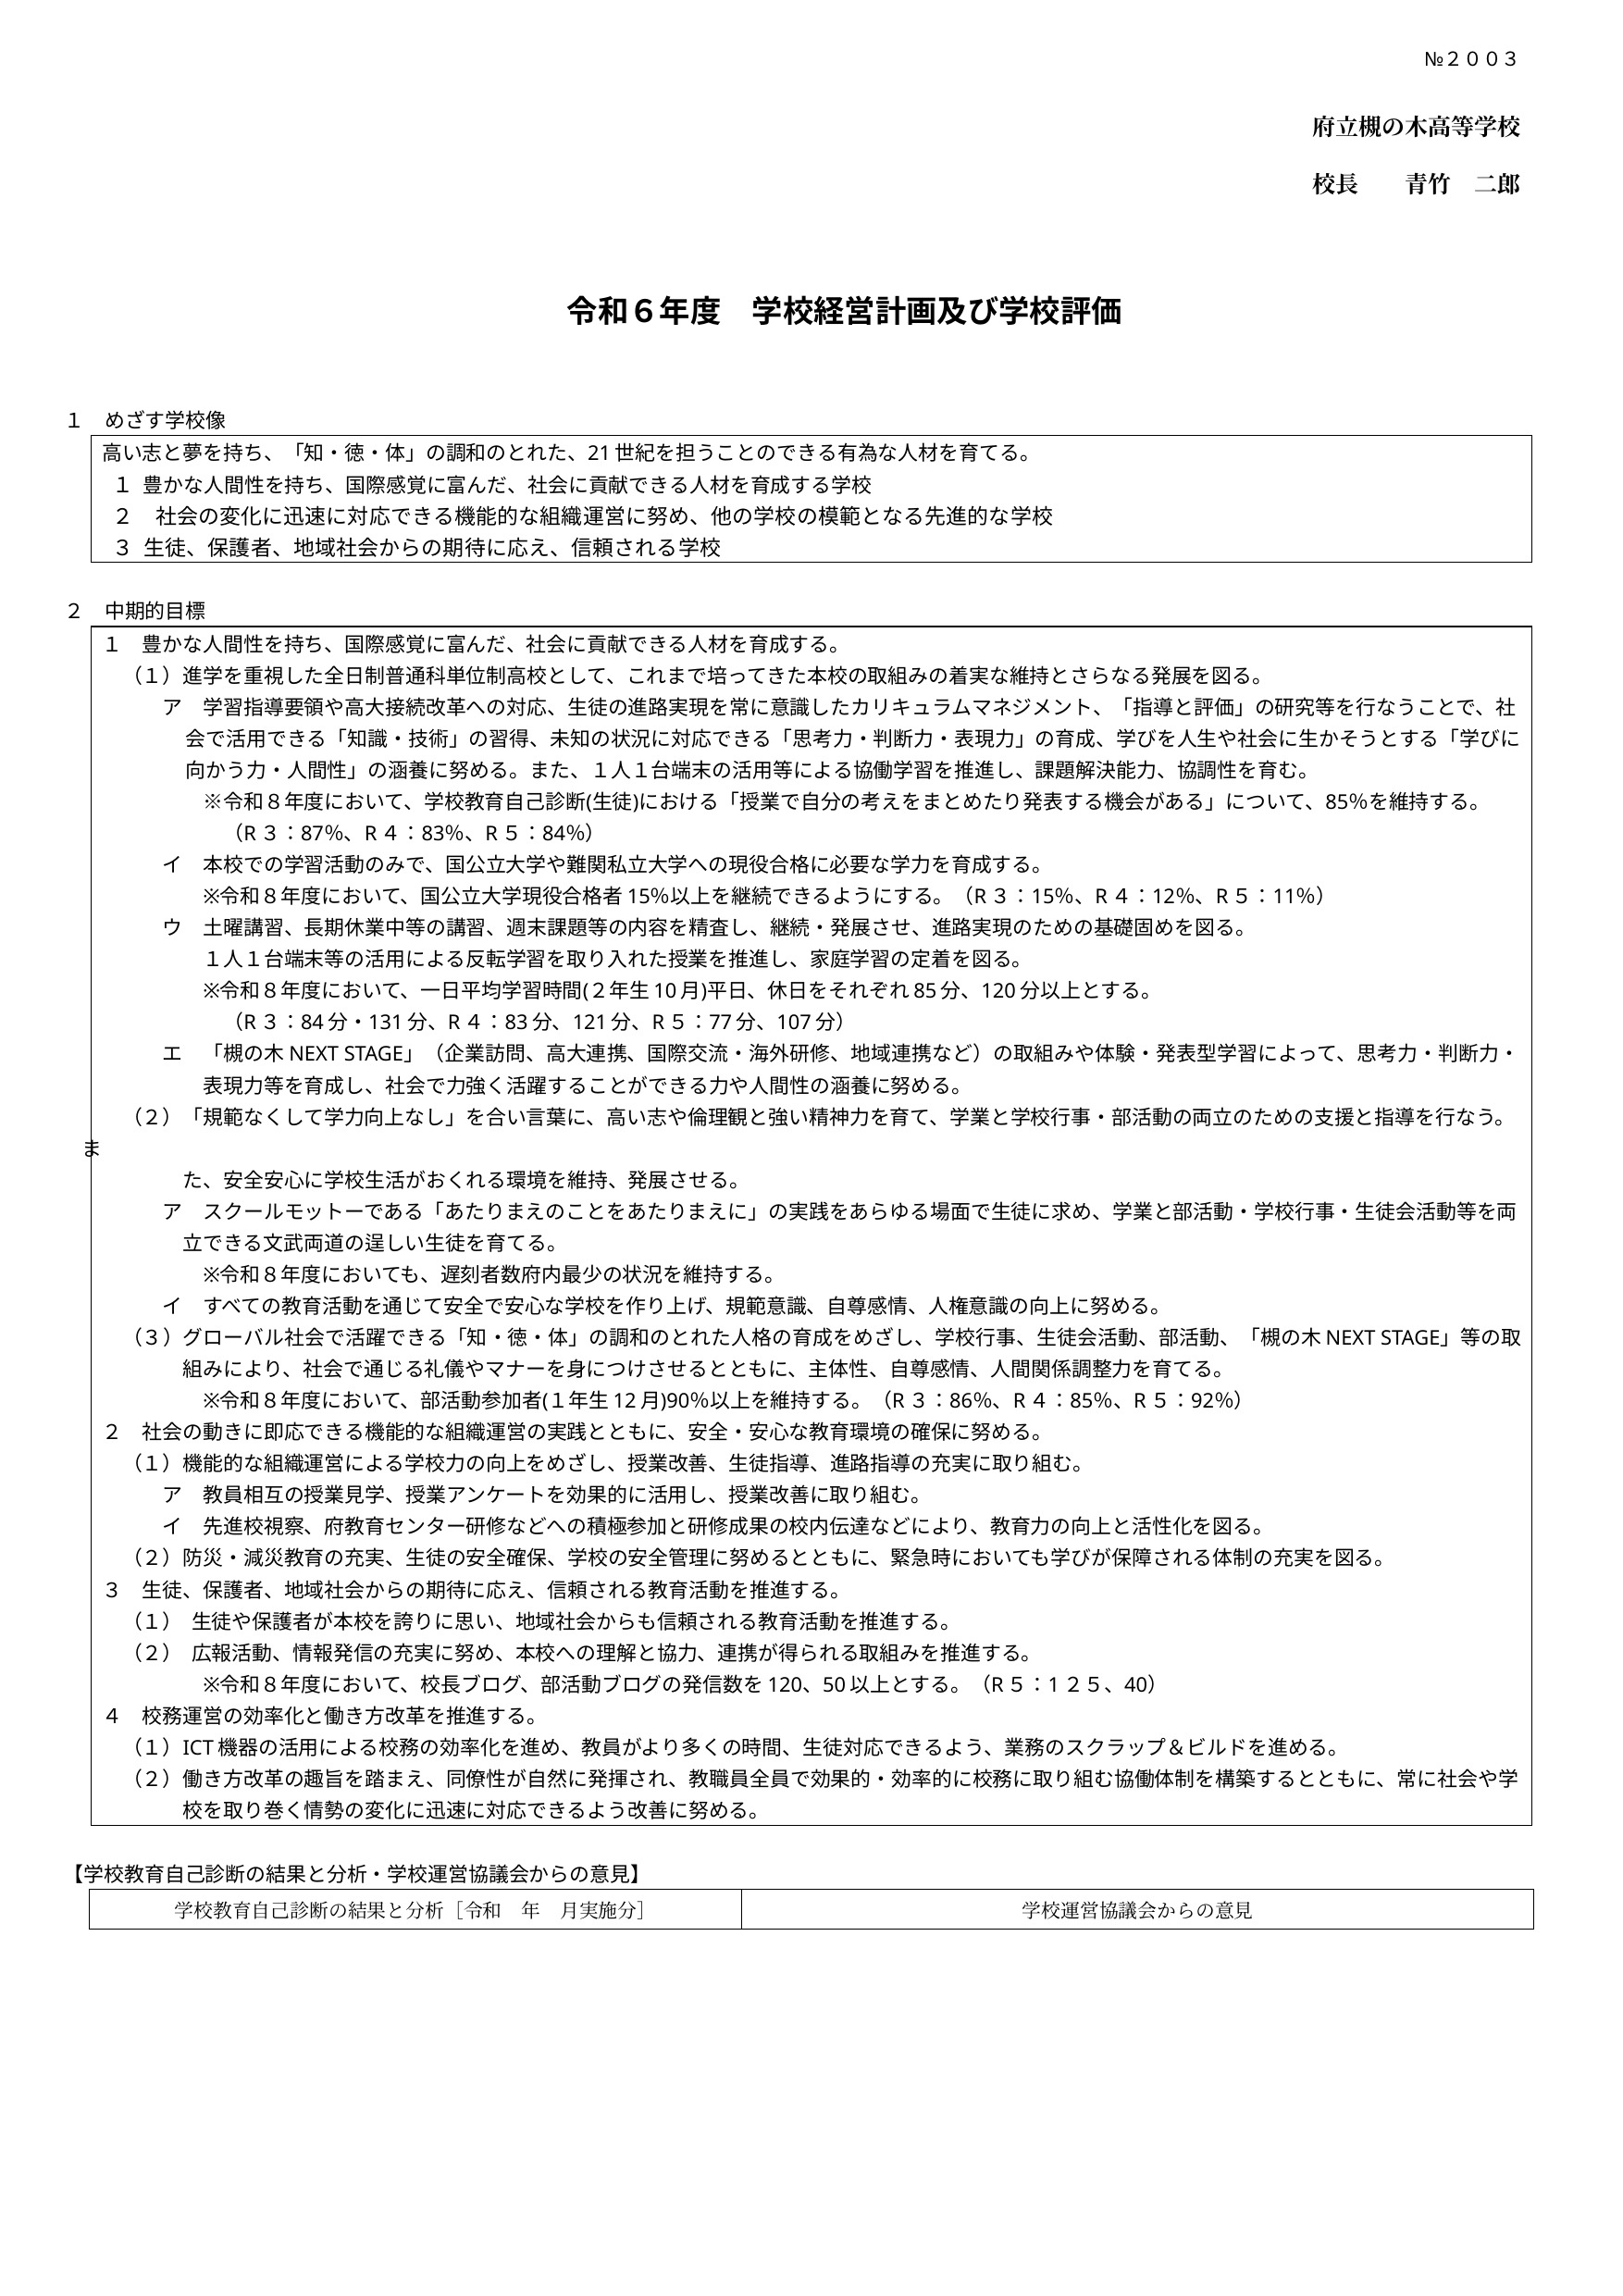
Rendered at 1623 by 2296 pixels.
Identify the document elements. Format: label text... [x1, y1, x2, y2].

table_header 学校運営協議会からの意見 [742, 1890, 1533, 1929]
table_header 学校教育自己診断の結果と分析［令和 年 月実施分］ [90, 1890, 741, 1929]
table_header 高い志と夢を持ち、「知・徳・体」の調和のとれた、21世紀を担うことのできる有為な人材を育てる。 １ 豊かな人間性を持ち、国際感覚に富んだ、社会に貢献できる人材を育成する学校 ２ 社会の変化に迅速に対応できる機能的な組織運営に努め、他の学校の模範となる先進的な学校 ３ 生徒、保護者、地域社会からの期待に応え、信頼される学校 [92, 436, 1531, 562]
text 令和６年度 学校経営計画及び学校評価 [82, 278, 1607, 341]
text ２ 中期的目標 [64, 594, 1541, 626]
text 校長 青竹 二郎 [82, 151, 1520, 215]
table_header １ 豊かな人間性を持ち、国際感覚に富んだ、社会に貢献できる人材を育成する。 （１）進学を重視した全日制普通科単位制高校として、これまで培ってきた本校の取組みの着実な維持とさらなる発展を図る。 ア 学習指導要領や高大接続改革への対応、生徒の進路実現を常に意識したカリキュラムマネジメント、「指導と評価」の研究等を行なうことで、社会で活用できる「知識・技術」の習得、未知の状況に対応できる「思考力・判断力・表現力」の育成、学びを人生や社会に生かそうとする「学びに向かう力・人間性」の涵養に努める。また、１人１台端末の活用等による協働学習を推進し、課題解決能力、協調性を育む。 ※令和８年度において、学校教育自己診断(生徒)における「授業で自分の考えをまとめたり発表する機会がある」について、85％を維持する。 （R３：87％、R４：83％、R５：84％） イ 本校での学習活動のみで、国公立大学や難関私立大学への現役合格に必要な学力を育成する。 ※令和８年度において、国公立大学現役合格者15％以上を継続できるようにする。（R３：15％、R４：12％、R５：11％） ウ 土曜講習、長期休業中等の講習、週末課題等の内容を精査し、継続・発展させ、進路実現のための基礎固めを図る。 １人１台端末等の活用による反転学習を取り入れた授業を推進し、家庭学習の定着を図る。 ※令和８年度において、一日平均学習時間(２年生10月)平日、休日をそれぞれ85分、120分以上とする。 （R３：84分・131分、R４：83分、121分、R５：77分、107分） エ 「槻の木NEXT STAGE」（企業訪問、高大連携、国際交流・海外研修、地域連携など）の取組みや体験・発表型学習によって、思考力・判断力・表現力等を育成し、社会で力強く活躍することができる力や人間性の涵養に努める。 （２）「規範なくして学力向上なし」を合い言葉に、高い志や倫理観と強い精神力を育て、学業と学校行事・部活動の両立のための支援と指導を行なう。ま た、安全安心に学校生活がおくれる環境を維持、発展させる。 ア スクールモットーである「あたりまえのことをあたりまえに」の実践をあらゆる場面で生徒に求め、学業と部活動・学校行事・生徒会活動等を両 立できる文武両道の逞しい生徒を育てる。 ※令和８年度においても、遅刻者数府内最少の状況を維持する。 イ すべての教育活動を通じて安全で安心な学校を作り上げ、規範意識、自尊感情、人権意識の向上に努める。 （３）グローバル社会で活躍できる「知・徳・体」の調和のとれた人格の育成をめざし、学校行事、生徒会活動、部活動、「槻の木NEXT STAGE」等の取組みにより、社会で通じる礼儀やマナーを身につけさせるとともに、主体性、自尊感情、人間関係調整力を育てる。 ※令和８年度において、部活動参加者(１年生12月)90％以上を維持する。（R３：86％、R４：85％、R５：92％） ２ 社会の動きに即応できる機能的な組織運営の実践とともに、安全・安心な教育環境の確保に努める。 （１）機能的な組織運営による学校力の向上をめざし、授業改善、生徒指導、進路指導の充実に取り組む。 ア 教員相互の授業見学、授業アンケートを効果的に活用し、授業改善に取り組む。 イ 先進校視察、府教育センター研修などへの積極参加と研修成果の校内伝達などにより、教育力の向上と活性化を図る。 （２）防災・減災教育の充実、生徒の安全確保、学校の安全管理に努めるとともに、緊急時においても学びが保障される体制の充実を図る。 ３ 生徒、保護者、地域社会からの期待に応え、信頼される教育活動を推進する。 生徒や保護者が本校を誇りに思い、地域社会からも信頼される教育活動を推進する。 広報活動、情報発信の充実に努め、本校への理解と協力、連携が得られる取組みを推進する。 ※令和８年度において、校長ブログ、部活動ブログの発信数を120、50以上とする。（R５：1２５、40） ４ 校務運営の効率化と働き方改革を推進する。 （１）ICT機器の活用による校務の効率化を進め、教員がより多くの時間、生徒対応できるよう、業務のスクラップ＆ビルドを進める。 （２）働き方改革の趣旨を踏まえ、同僚性が自然に発揮され、教職員全員で効果的・効率的に校務に取り組む協働体制を構築するとともに、常に社会や学 校を取り巻く情勢の変化に迅速に対応できるよう改善に努める。 [92, 627, 1531, 1825]
text １ めざす学校像 [64, 403, 1541, 435]
text 【学校教育自己診断の結果と分析・学校運営協議会からの意見】 [13, 1857, 1541, 1889]
